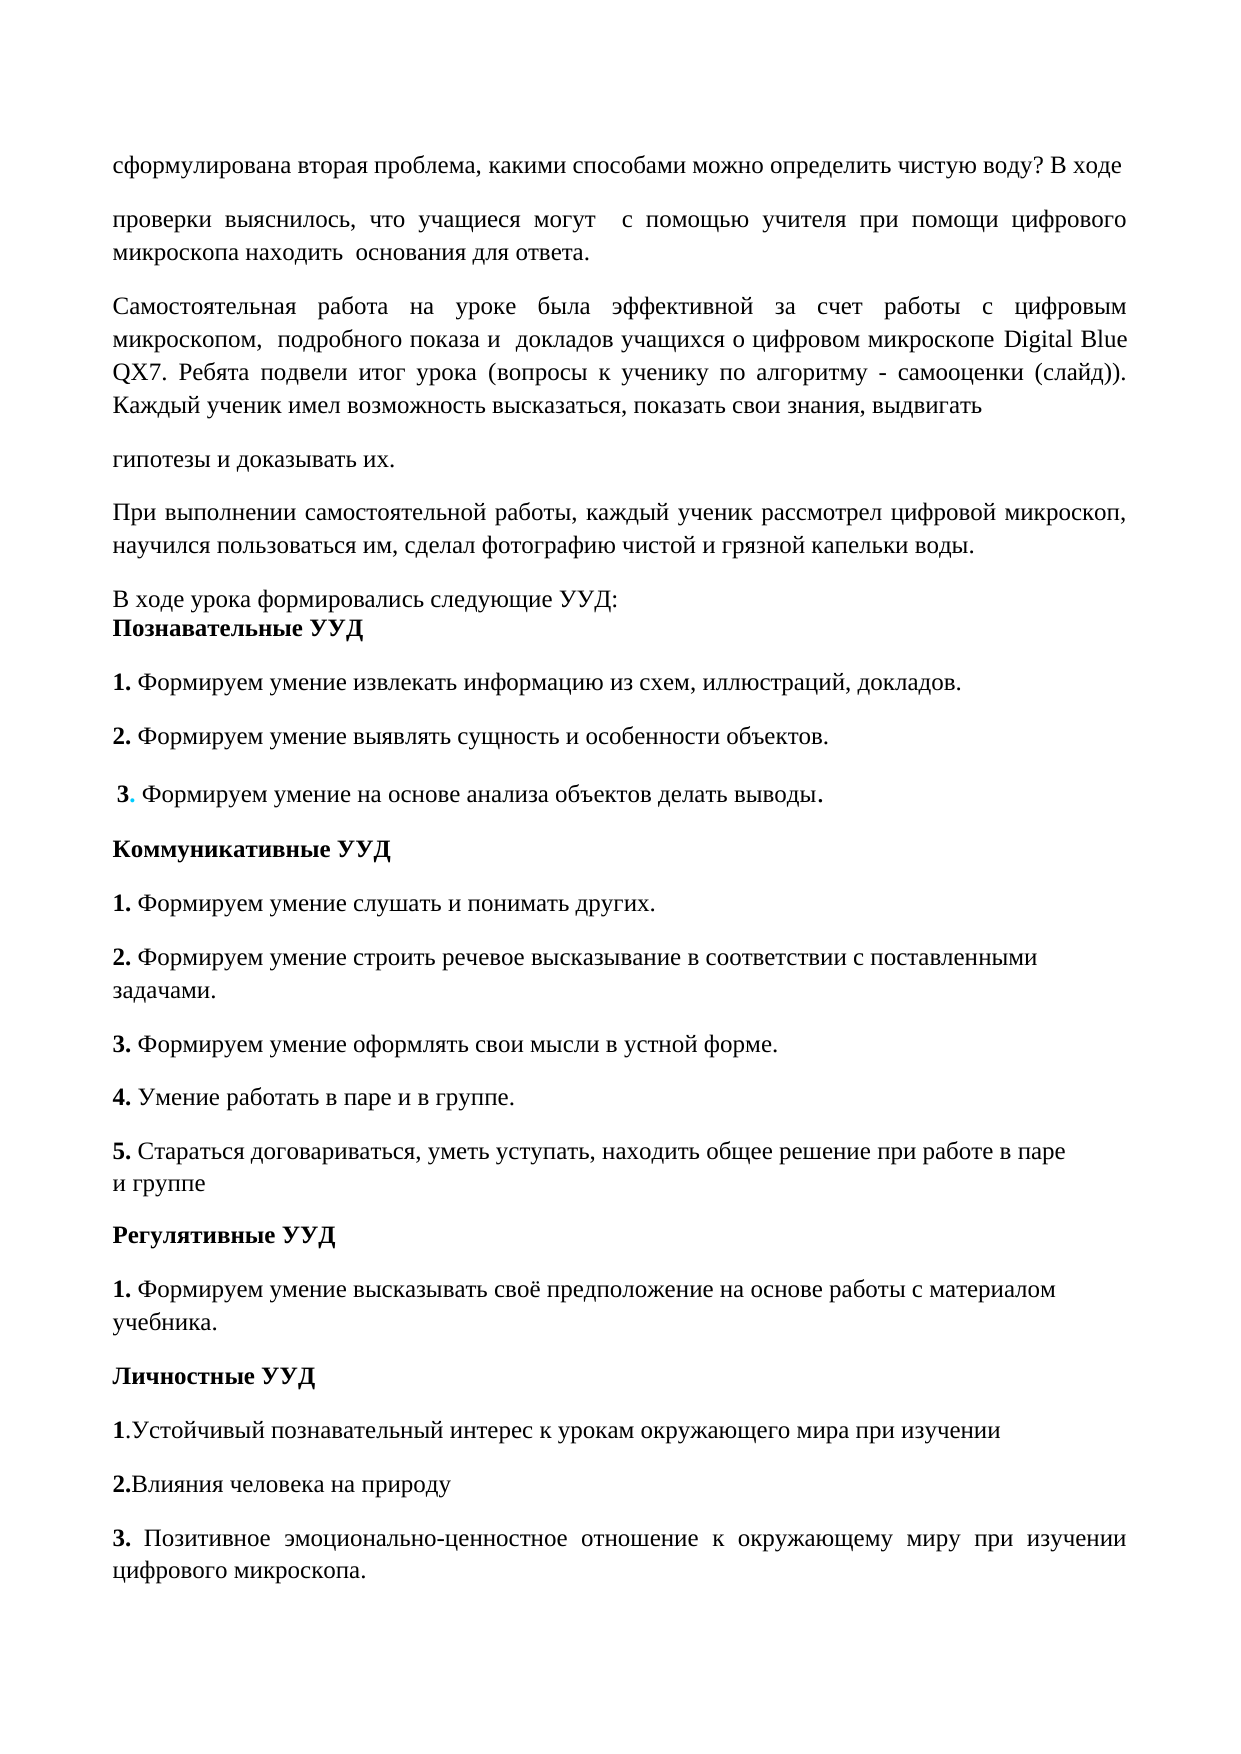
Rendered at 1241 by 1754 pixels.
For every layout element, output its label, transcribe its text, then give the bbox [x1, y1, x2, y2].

text гипотезы и доказывать их. [112, 444, 1128, 472]
text 1. Формируем умение извлекать информацию из схем, иллюстраций, докладов. [112, 667, 1128, 696]
text проверки выяснилось, что учащиеся могут с помощью учителя при помощи цифрового микроскопа находить основания для ответа. [112, 204, 1128, 266]
text Самостоятельная работа на уроке была эффективной за счет работы с цифровым микроскопом, подробного показа и докладов учащихся о цифровом микроскопе Digital Blue QX7. Ребята подвели итог урока (вопросы к ученику по алгоритму - самооценки (слайд)). Каждый ученик имел возможность высказаться, показать свои знания, выдвигать [112, 291, 1128, 418]
text 1. Формируем умение слушать и понимать других. [112, 888, 1128, 917]
text Познавательные УУД [112, 613, 1128, 642]
text сформулирована вторая проблема, какими способами можно определить чистую воду? В ходе [112, 150, 1128, 179]
text 2.Влияния человека на природу [112, 1469, 1128, 1497]
text 2. Формируем умение выявлять сущность и особенности объектов. [112, 721, 1128, 749]
text Личностные УУД [112, 1361, 1128, 1390]
text 3. Позитивное эмоционально-ценностное отношение к окружающему миру при изучении цифрового микроскопа. [112, 1523, 1128, 1584]
text 1.Устойчивый познавательный интерес к урокам окружающего мира при изучении [112, 1415, 1128, 1444]
text Регулятивные УУД [112, 1220, 1128, 1249]
text При выполнении самостоятельной работы, каждый ученик рассмотрел цифровой микроскоп, научился пользоваться им, сделал фотографию чистой и грязной капельки воды. [112, 497, 1128, 559]
text 2. Формируем умение строить речевое высказывание в соответствии с поставленными задачами. [112, 942, 1128, 1003]
text 1. Формируем умение высказывать своё предположение на основе работы с материалом учебника. [112, 1274, 1128, 1336]
text 5. Стараться договариваться, уметь уступать, находить общее решение при работе в паре и группе [112, 1136, 1128, 1197]
text 3. Формируем умение оформлять свои мысли в устной форме. [112, 1029, 1128, 1057]
text 4. Умение работать в паре и в группе. [112, 1082, 1128, 1111]
text 3. Формируем умение на основе анализа объектов делать выводы. [117, 775, 1128, 808]
text Коммуникативные УУД [112, 834, 1128, 863]
text В ходе урока формировались следующие УУД: [112, 584, 1128, 613]
